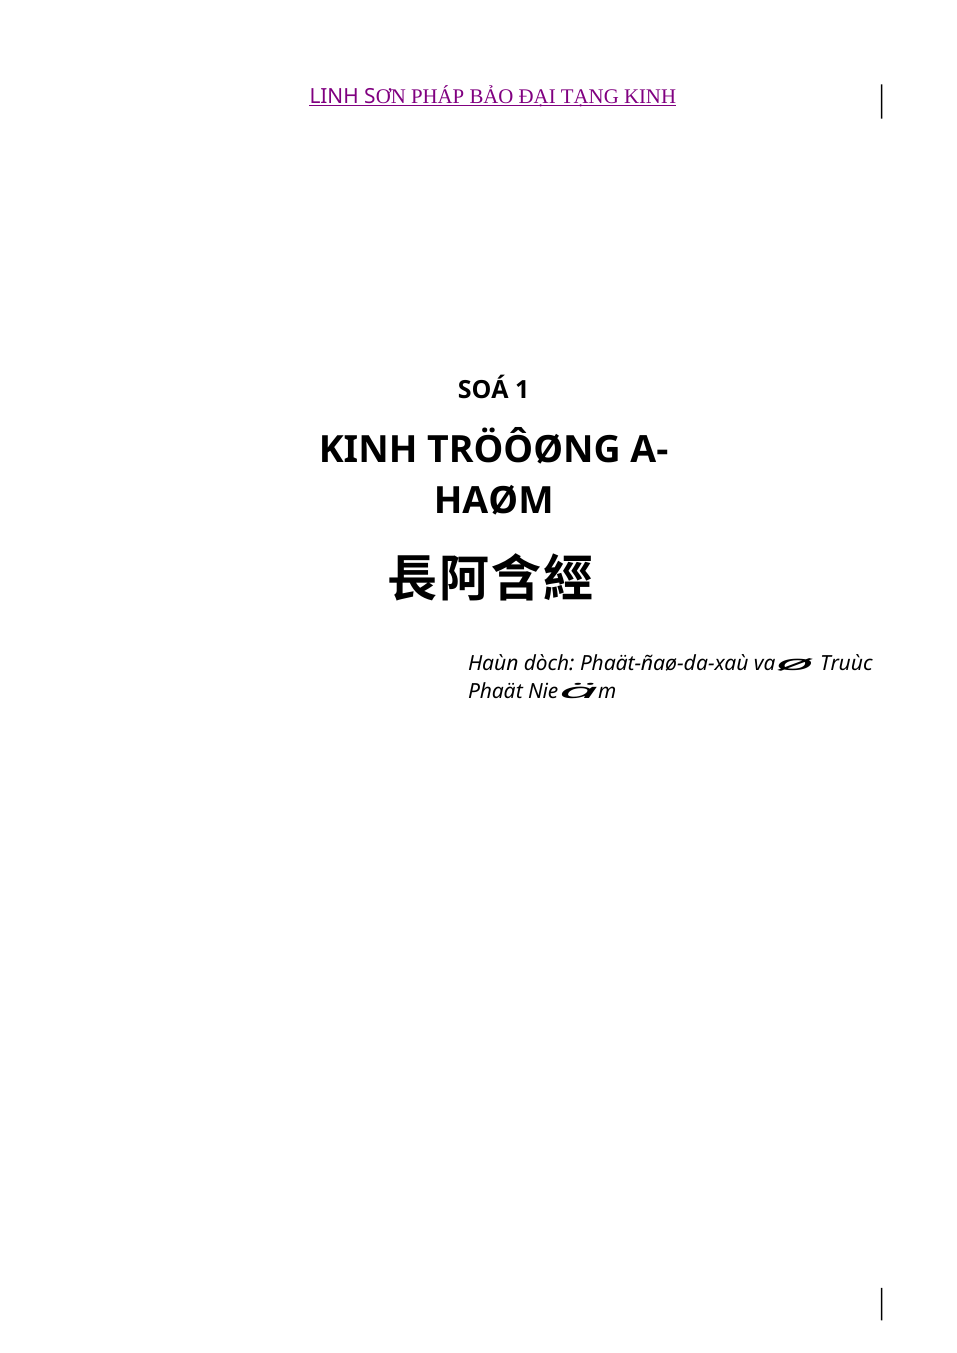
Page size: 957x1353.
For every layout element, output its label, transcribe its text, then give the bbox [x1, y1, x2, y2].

text Haùn dòch: Phaät-ñaø-da-xaù vaø Truùc Phaät Nieäm [468, 648, 877, 704]
subtitle SOÁ 1 [266, 372, 721, 406]
text KINH TRÖÔØNG A-HAØM [266, 422, 721, 524]
title 長 阿 含 經 [266, 543, 721, 611]
text LINH SƠN PHÁP BẢO ĐẠI TẠNG KINH [309, 81, 877, 109]
